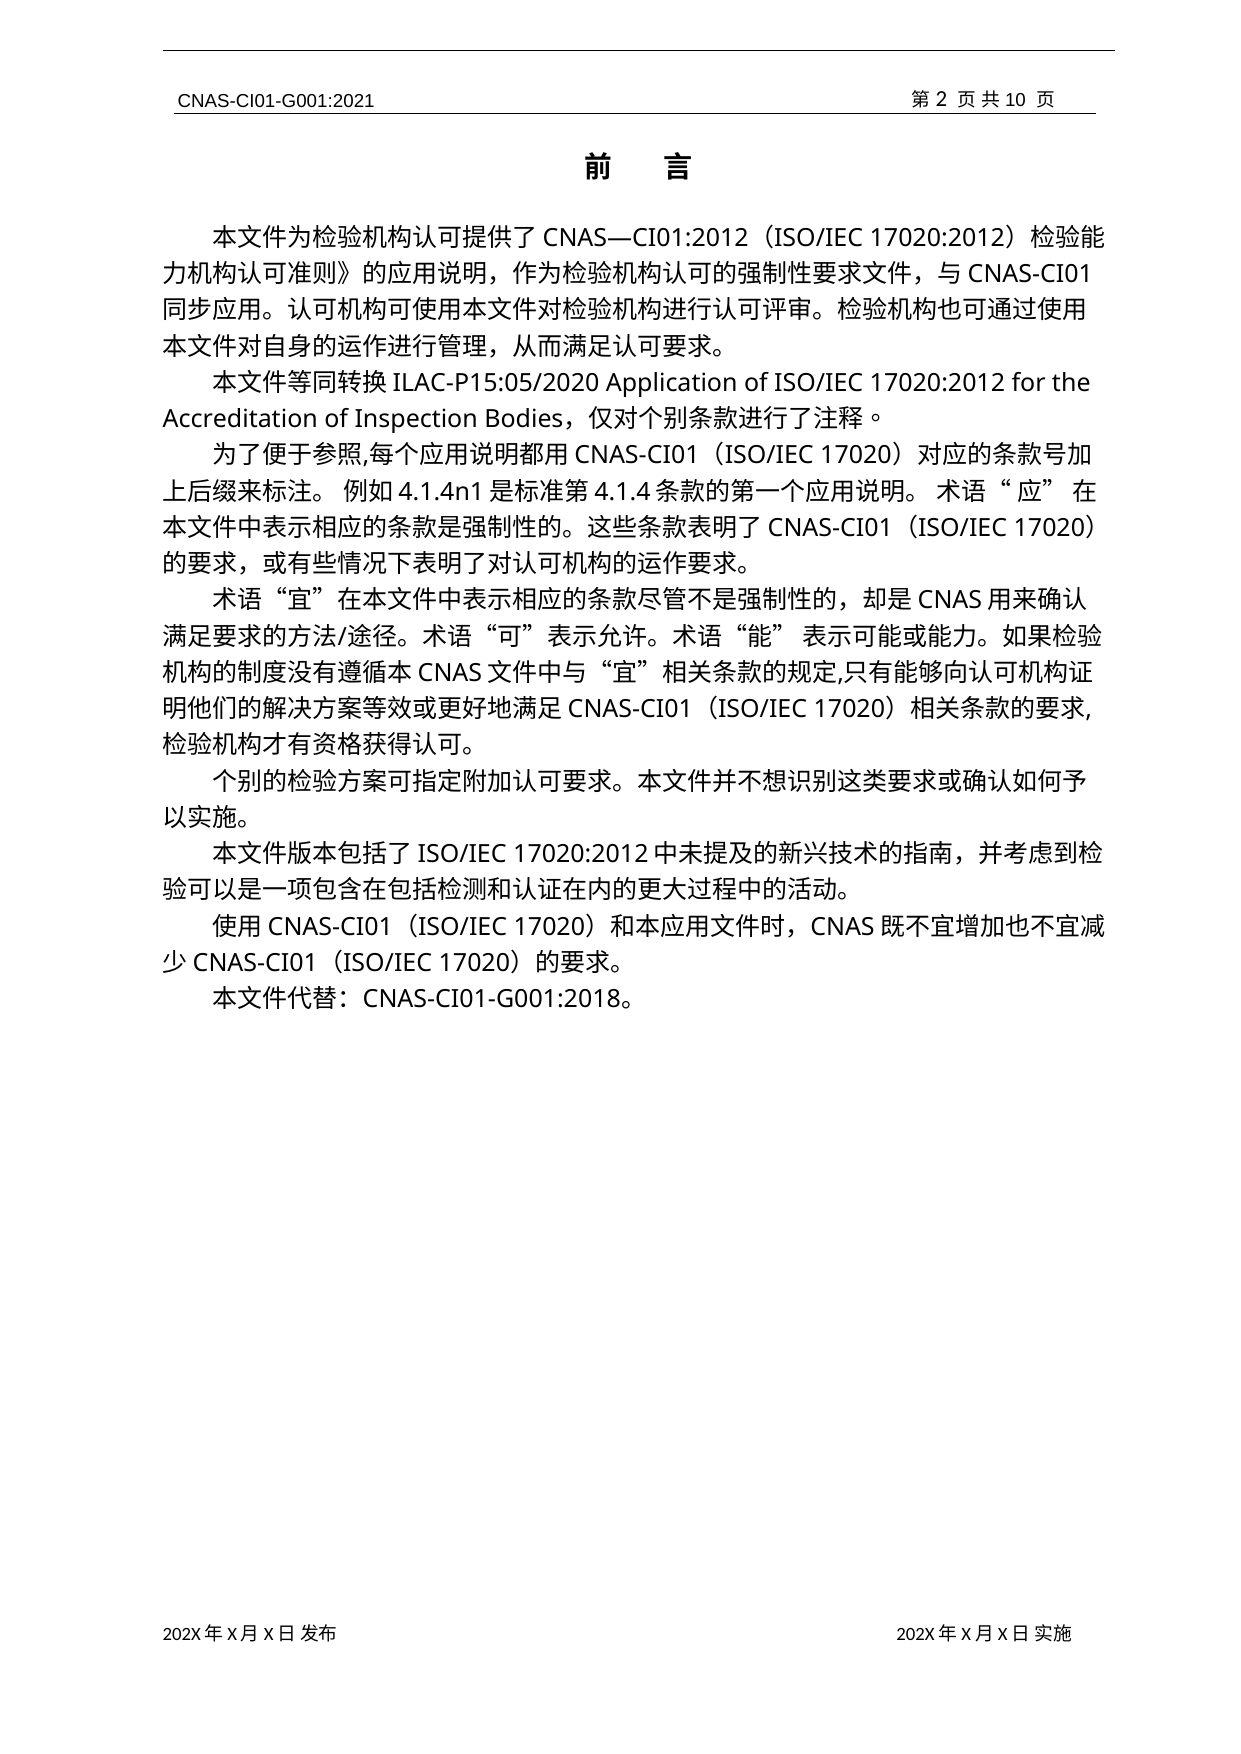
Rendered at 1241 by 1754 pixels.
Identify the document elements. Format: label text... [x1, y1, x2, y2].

text 前 言 [162, 144, 1110, 186]
text 为了便于参照,每个应用说明都用CNAS-CI01（ISO/IEC 17020）对应的条款号加上后缀来标注。 例如4.1.4n1是标准第4.1.4条款的第一个应用说明。 术语“ 应” 在本文件中表示相应的条款是强制性的。这些条款表明了CNAS-CI01（ISO/IEC 17020）的要求，或有些情况下表明了对认可机构的运作要求。 [162, 435, 1110, 580]
text 本文件代替：CNAS-CI01-G001:2018。 [162, 978, 1115, 1015]
text 个别的检验方案可指定附加认可要求。本文件并不想识别这类要求或确认如何予以实施。 [162, 761, 1110, 833]
text 本文件等同转换ILAC-P15:05/2020 Application of ISO/IEC 17020:2012 for the Accreditation of Inspection Bodies，仅对个别条款进行了注释。 [162, 362, 1110, 435]
text 术语“宜”在本文件中表示相应的条款尽管不是强制性的，却是CNAS用来确认满足要求的方法/途径。术语“可”表示允许。术语“能” 表示可能或能力。如果检验机构的制度没有遵循本CNAS文件中与“宜”相关条款的规定,只有能够向认可机构证明他们的解决方案等效或更好地满足CNAS-CI01（ISO/IEC 17020）相关条款的要求, 检验机构才有资格获得认可。 [162, 580, 1110, 761]
text 本文件为检验机构认可提供了CNAS—CI01:2012（ISO/IEC 17020:2012）检验能力机构认可准则》的应用说明，作为检验机构认可的强制性要求文件，与CNAS-CI01同步应用。认可机构可使用本文件对检验机构进行认可评审。检验机构也可通过使用本文件对自身的运作进行管理，从而满足认可要求。 [162, 217, 1110, 362]
text 本文件版本包括了ISO/IEC 17020:2012中未提及的新兴技术的指南，并考虑到检验可以是一项包含在包括检测和认证在内的更大过程中的活动。 [162, 833, 1110, 906]
text 使用CNAS-CI01（ISO/IEC 17020）和本应用文件时，CNAS既不宜增加也不宜减少CNAS-CI01（ISO/IEC 17020）的要求。 [162, 906, 1110, 978]
